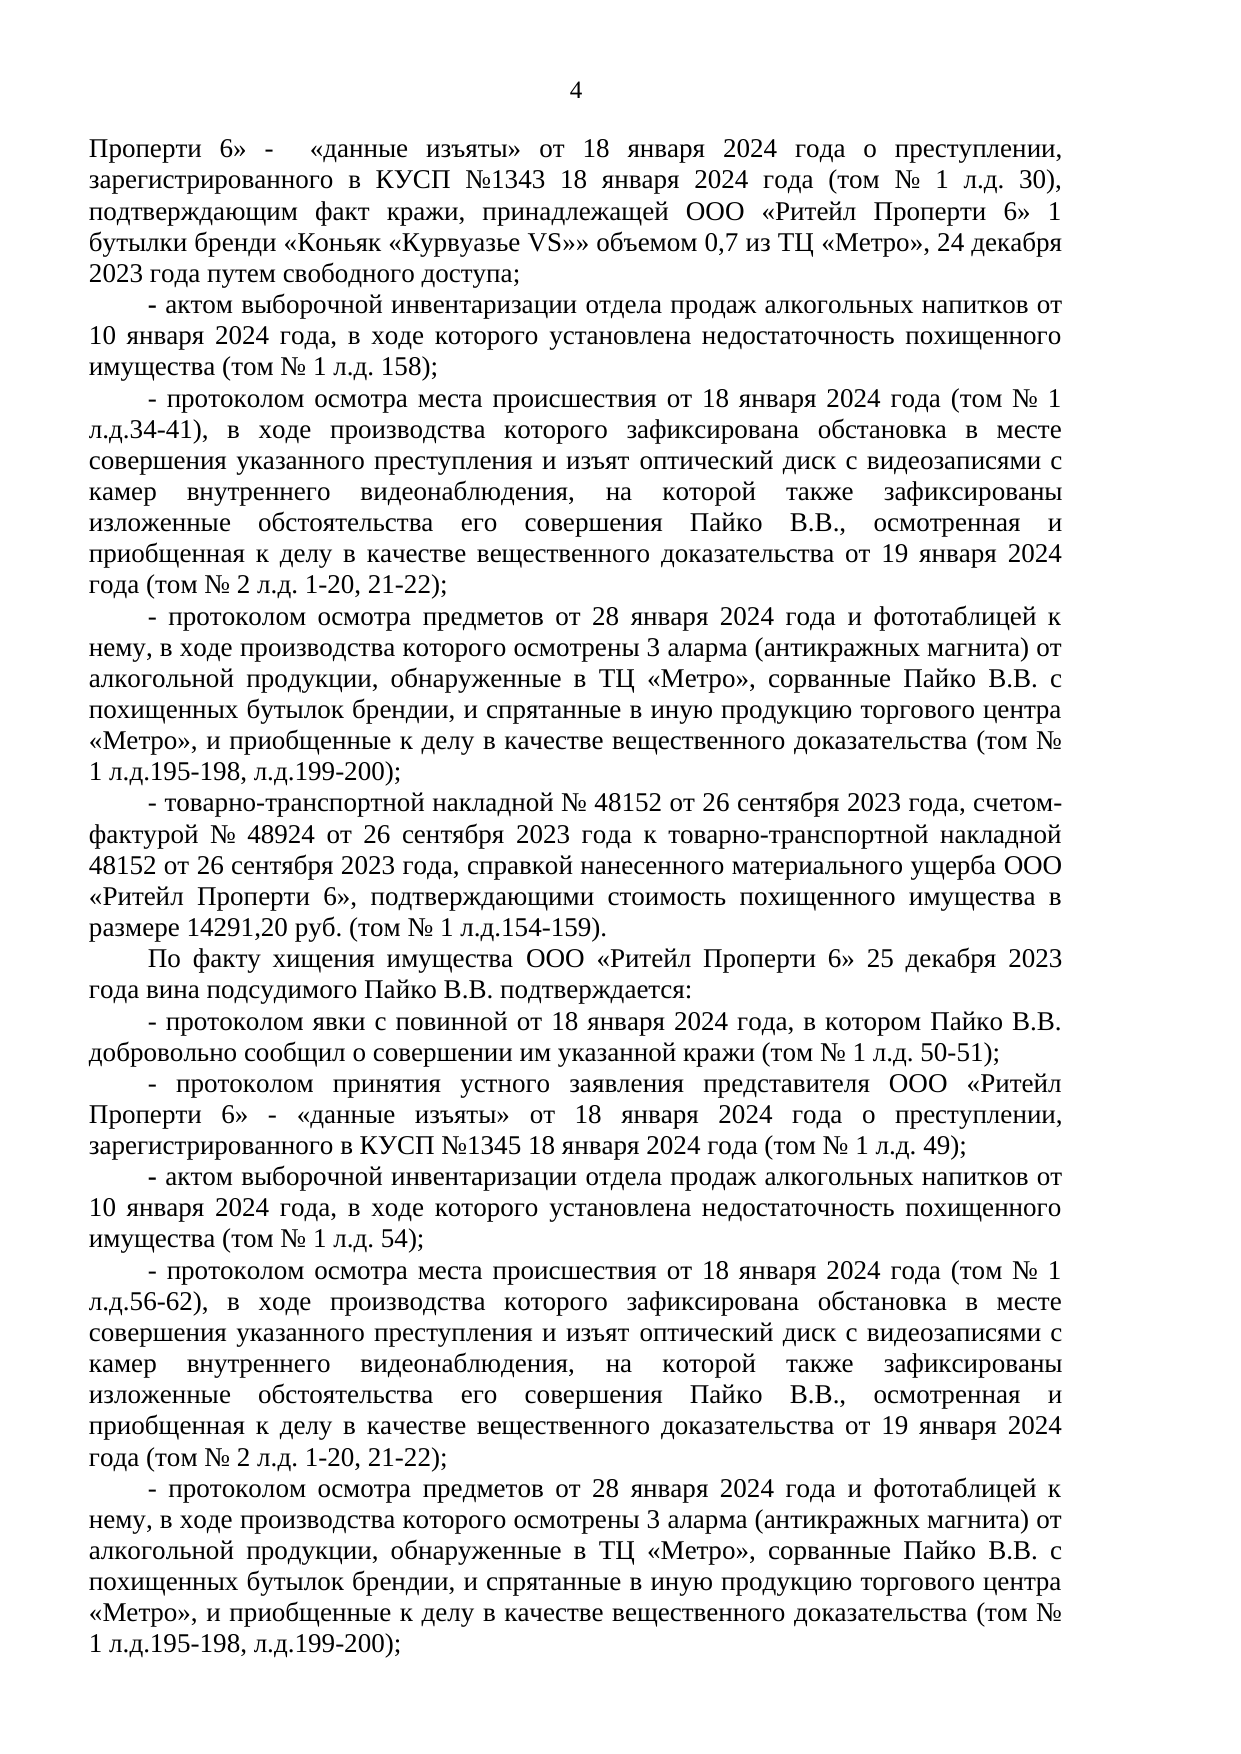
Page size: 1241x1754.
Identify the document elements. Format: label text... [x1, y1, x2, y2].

text - протоколом осмотра предметов от 28 января 2024 года и фототаблицей к нему, в ходе производства которого осмотрены 3 аларма (антикражных магнита) от алкогольной продукции, обнаруженные в ТЦ «Метро», сорванные Пайко В.В. с похищенных бутылок брендии, и спрятанные в иную продукцию торгового центра «Метро», и приобщенные к делу в качестве вещественного доказательства (том № 1 л.д.195-198, л.д.199-200); [89, 600, 1063, 787]
text - протоколом осмотра предметов от 28 января 2024 года и фототаблицей к нему, в ходе производства которого осмотрены 3 аларма (антикражных магнита) от алкогольной продукции, обнаруженные в ТЦ «Метро», сорванные Пайко В.В. с похищенных бутылок брендии, и спрятанные в иную продукцию торгового центра «Метро», и приобщенные к делу в качестве вещественного доказательства (том № 1 л.д.195-198, л.д.199-200); [89, 1472, 1063, 1659]
text - протоколом явки с повинной от 18 января 2024 года, в котором Пайко В.В. добровольно сообщил о совершении им указанной кражи (том № 1 л.д. 50-51); [89, 1004, 1063, 1067]
text - актом выборочной инвентаризации отдела продаж алкогольных напитков от 10 января 2024 года, в ходе которого установлена недостаточность похищенного имущества (том № 1 л.д. 158); [89, 288, 1063, 382]
text - протоколом осмотра места происшествия от 18 января 2024 года (том № 1 л.д.56-62), в ходе производства которого зафиксирована обстановка в месте совершения указанного преступления и изъят оптический диск с видеозаписями с камер внутреннего видеонаблюдения, на которой также зафиксированы изложенные обстоятельства его совершения Пайко В.В., осмотренная и приобщенная к делу в качестве вещественного доказательства от 19 января 2024 года (том № 2 л.д. 1-20, 21-22); [89, 1254, 1063, 1472]
text - актом выборочной инвентаризации отдела продаж алкогольных напитков от 10 января 2024 года, в ходе которого установлена недостаточность похищенного имущества (том № 1 л.д. 54); [89, 1160, 1063, 1254]
text - протоколом принятия устного заявления представителя ООО «Ритейл Проперти 6» - «данные изъяты» от 18 января 2024 года о преступлении, зарегистрированного в КУСП №1345 18 января 2024 года (том № 1 л.д. 49); [89, 1067, 1063, 1160]
text - товарно-транспортной накладной № 48152 от 26 сентября 2023 года, счетом-фактурой № 48924 от 26 сентября 2023 года к товарно-транспортной накладной 48152 от 26 сентября 2023 года, справкой нанесенного материального ущерба ООО «Ритейл Проперти 6», подтверждающими стоимость похищенного имущества в размере 14291,20 руб. (том № 1 л.д.154-159). [89, 787, 1063, 942]
text По факту хищения имущества ООО «Ритейл Проперти 6» 25 декабря 2023 года вина подсудимого Пайко В.В. подтверждается: [89, 942, 1063, 1004]
text - протоколом осмотра места происшествия от 18 января 2024 года (том № 1 л.д.34-41), в ходе производства которого зафиксирована обстановка в месте совершения указанного преступления и изъят оптический диск с видеозаписями с камер внутреннего видеонаблюдения, на которой также зафиксированы изложенные обстоятельства его совершения Пайко В.В., осмотренная и приобщенная к делу в качестве вещественного доказательства от 19 января 2024 года (том № 2 л.д. 1-20, 21-22); [89, 382, 1063, 600]
